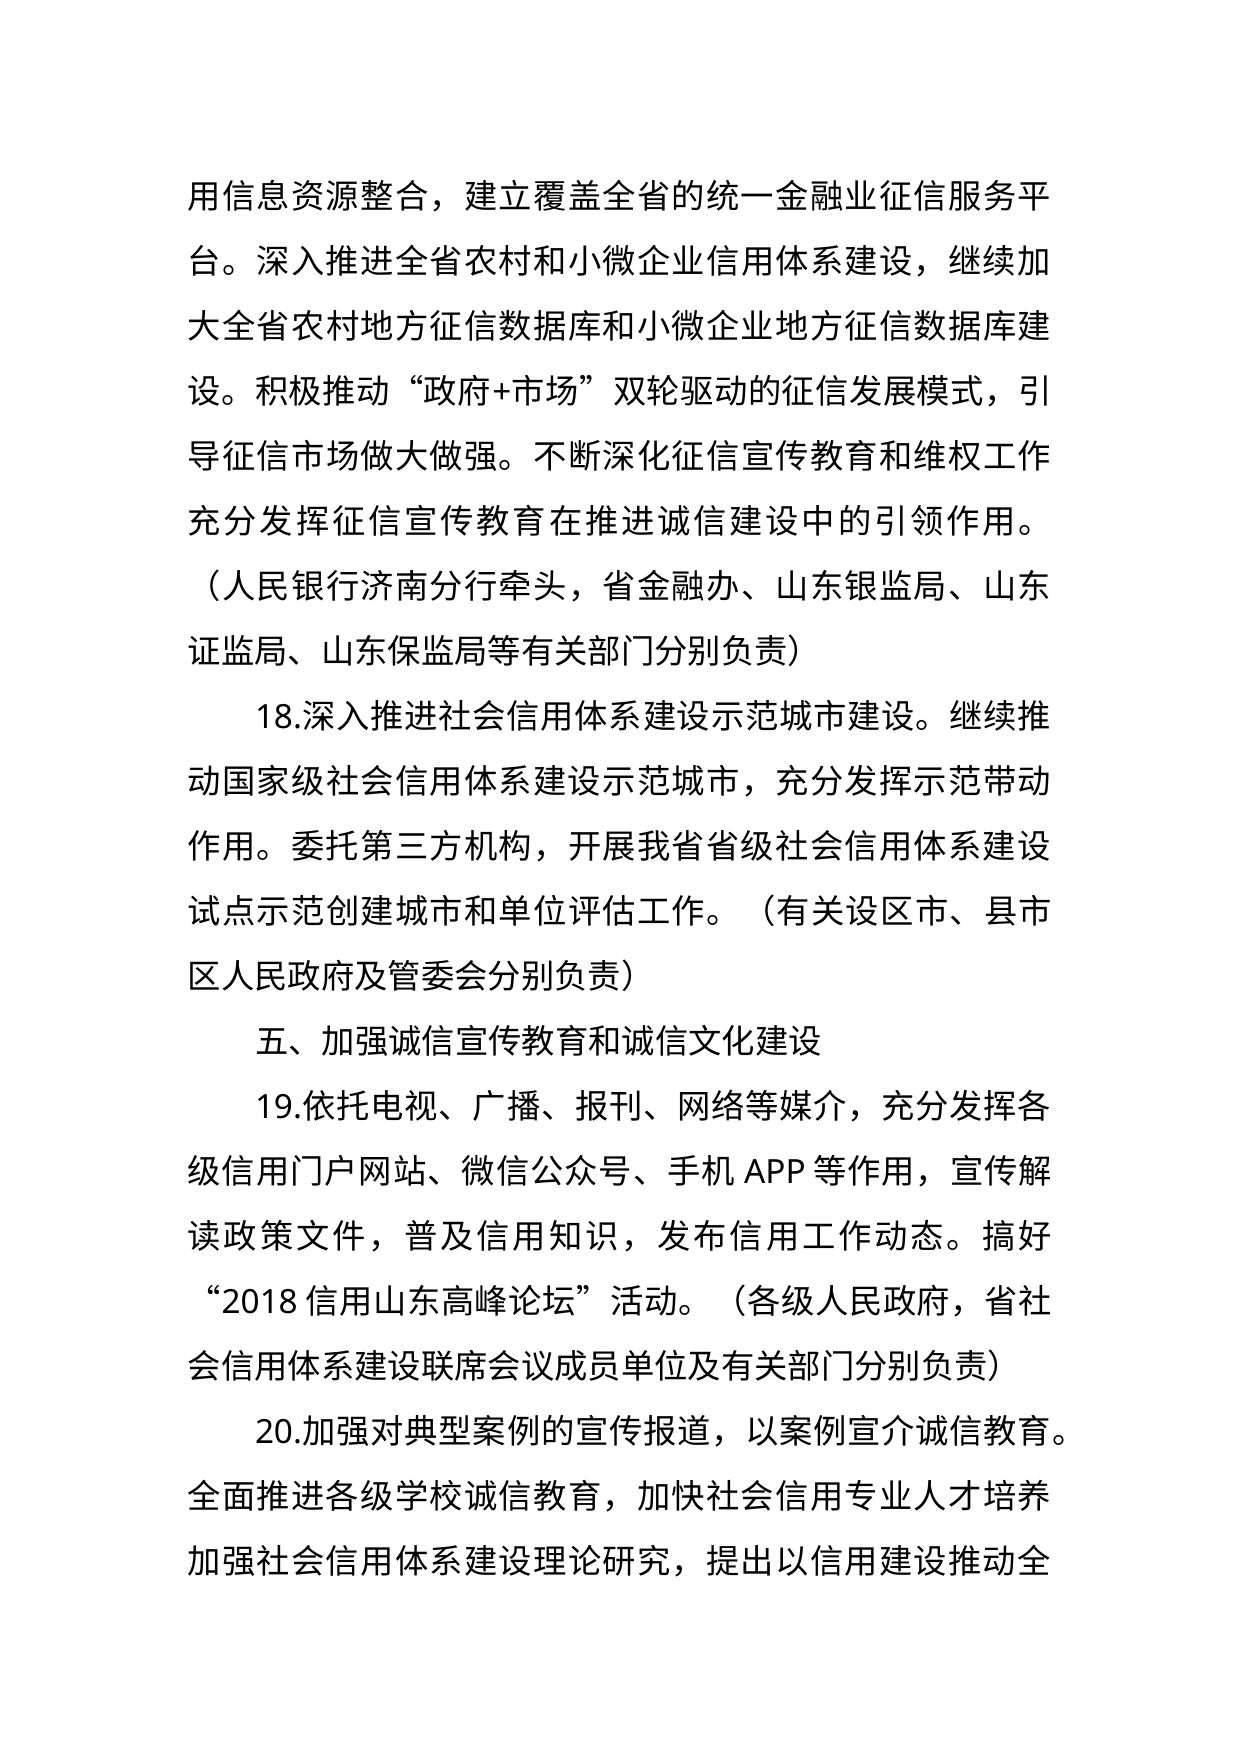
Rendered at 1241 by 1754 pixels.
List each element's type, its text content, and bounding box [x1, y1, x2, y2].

text 五、加强诚信宣传教育和诚信文化建设 [187, 1007, 1053, 1072]
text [187, 1397, 1053, 1592]
text 19.依托电视、广播、报刊、网络等媒介，充分发挥各级信用门户网站、微信公众号、手机APP等作用，宣传解读政策文件，普及信用知识，发布信用工作动态。搞好“2018信用山东高峰论坛”活动。（各级人民政府，省社会信用体系建设联席会议成员单位及有关部门分别负责） [187, 1072, 1053, 1397]
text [187, 162, 1053, 682]
text 18.深入推进社会信用体系建设示范城市建设。继续推动国家级社会信用体系建设示范城市，充分发挥示范带动作用。委托第三方机构，开展我省省级社会信用体系建设试点示范创建城市和单位评估工作。（有关设区市、县市区人民政府及管委会分别负责） [187, 682, 1053, 1007]
